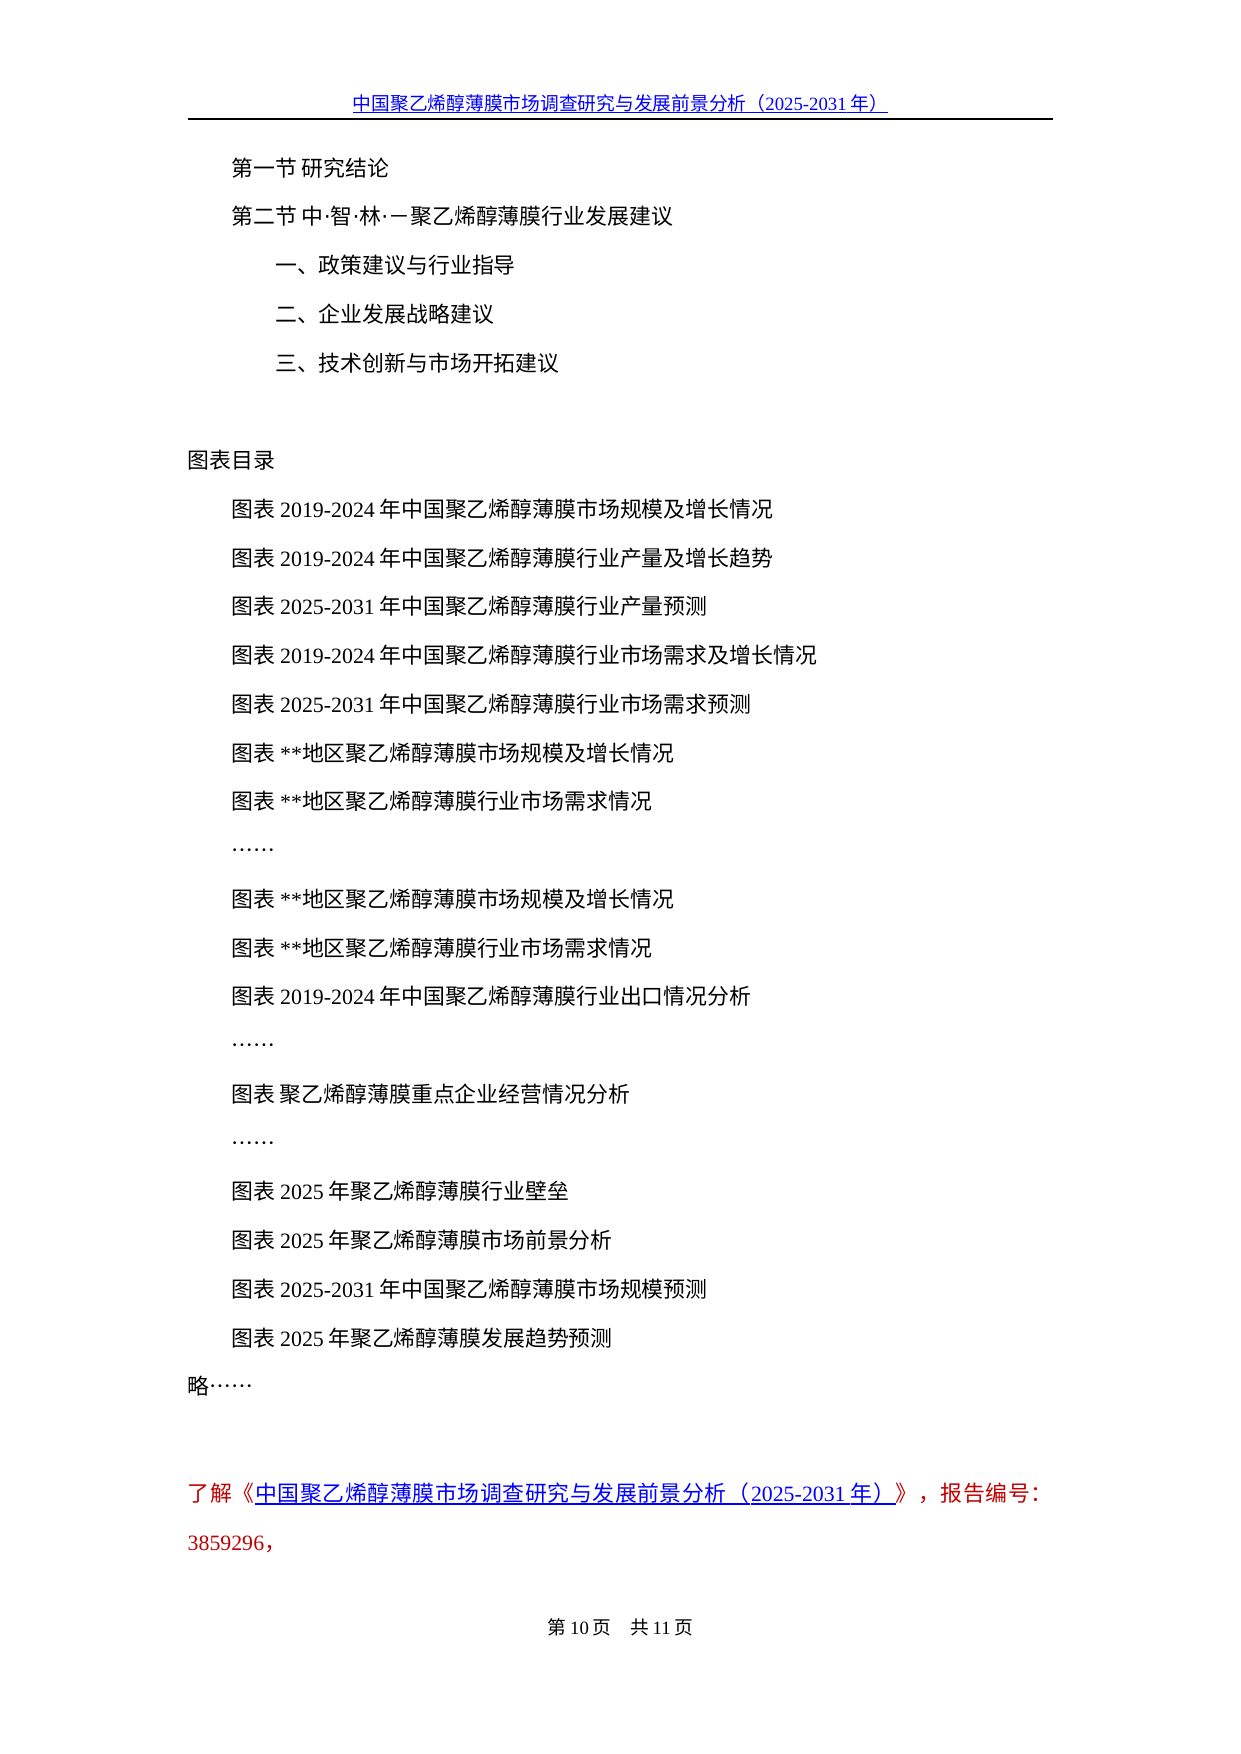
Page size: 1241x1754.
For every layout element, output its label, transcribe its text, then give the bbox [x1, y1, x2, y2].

text 了解《中国聚乙烯醇薄膜市场调查研究与发展前景分析（2025-2031年）》，报告编号：3859296， [187, 1475, 1053, 1557]
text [187, 150, 1053, 1401]
